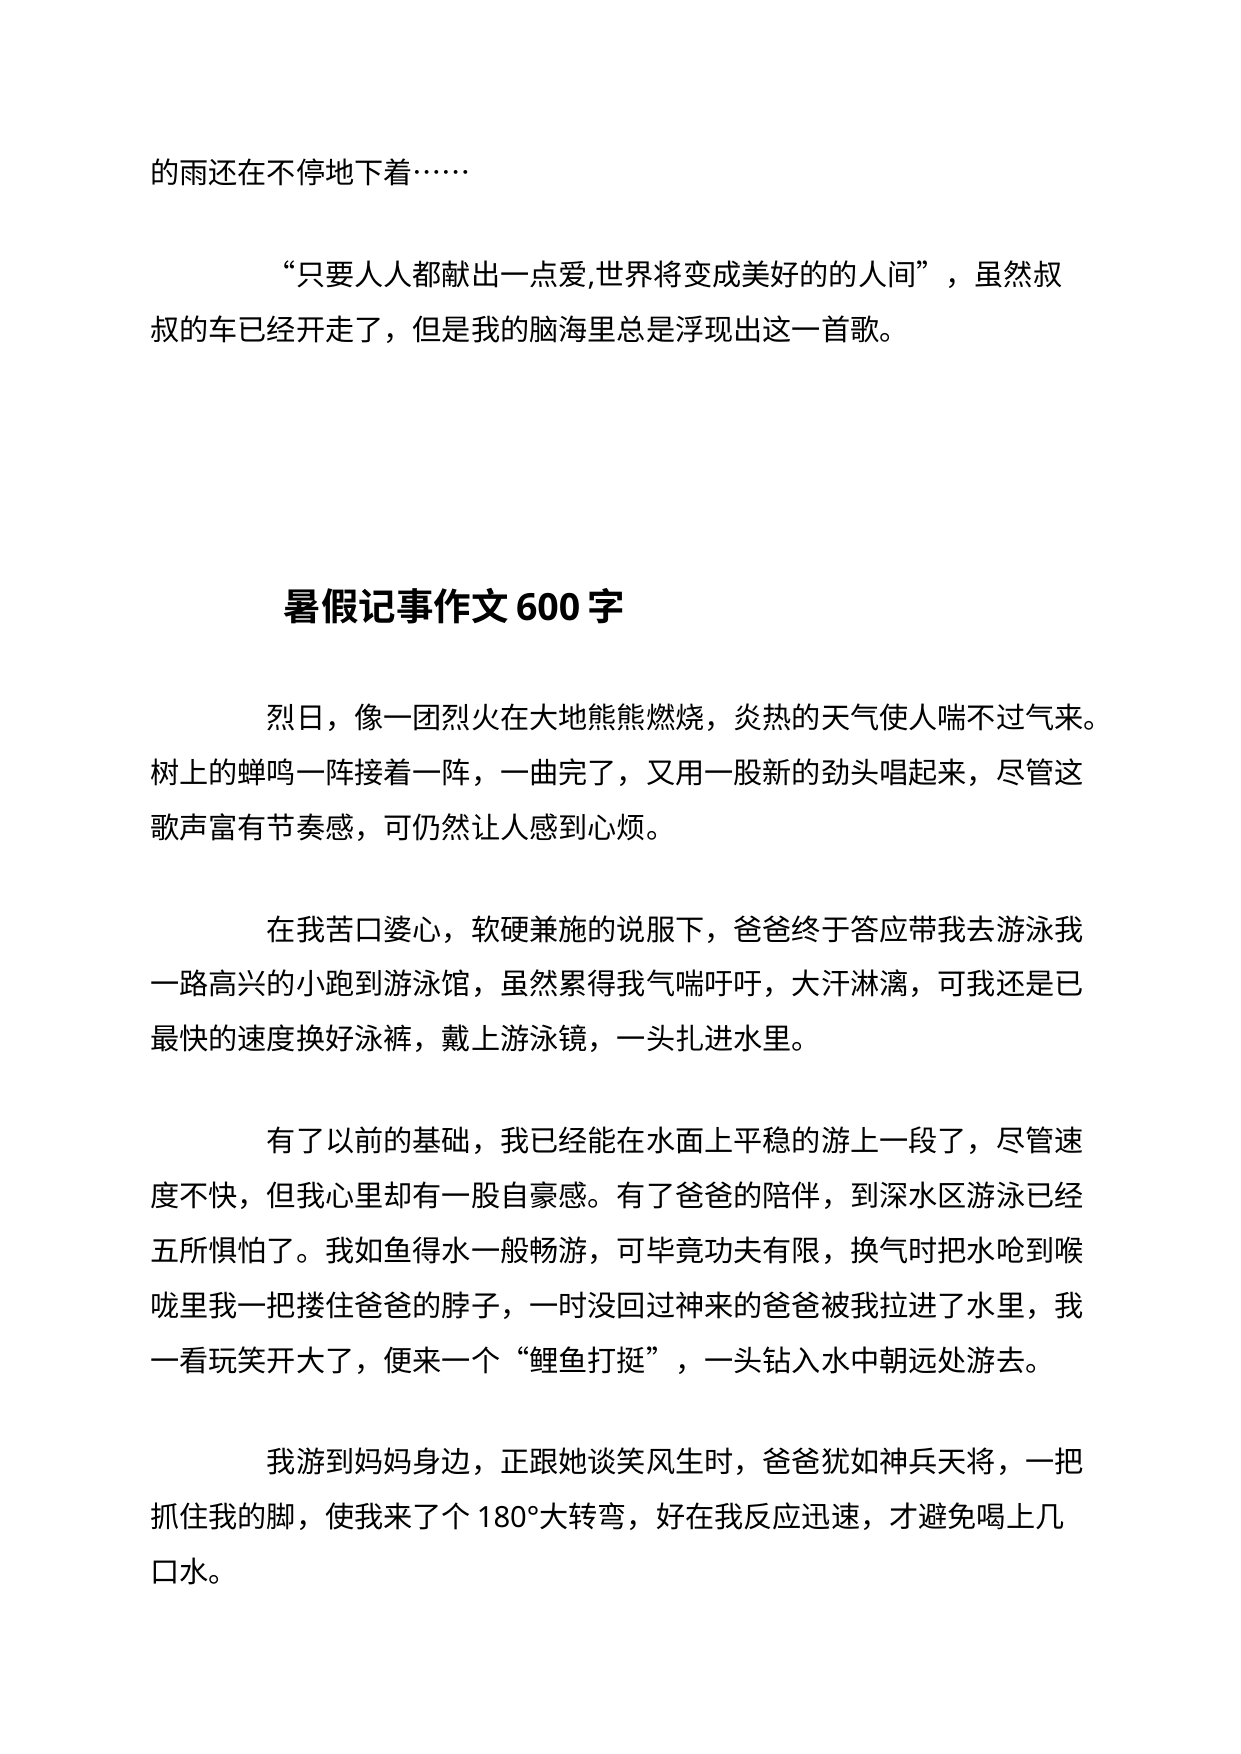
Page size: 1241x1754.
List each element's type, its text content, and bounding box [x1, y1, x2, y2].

text “只要人人都献出一点爱,世界将变成美好的的人间”，虽然叔叔的车已经开走了，但是我的脑海里总是浮现出这一首歌。 [150, 252, 1090, 349]
text 有了以前的基础，我已经能在水面上平稳的游上一段了，尽管速度不快，但我心里却有一股自豪感。有了爸爸的陪伴，到深水区游泳已经五所惧怕了。我如鱼得水一般畅游，可毕竟功夫有限，换气时把水呛到喉咙里我一把搂住爸爸的脖子，一时没回过神来的爸爸被我拉进了水里，我一看玩笑开大了，便来一个“鲤鱼打挺”，一头钻入水中朝远处游去。 [150, 1118, 1090, 1379]
text 暑假记事作文600字 [150, 577, 1090, 631]
text 烈日，像一团烈火在大地熊熊燃烧，炎热的天气使人喘不过气来。树上的蝉鸣一阵接着一阵，一曲完了，又用一股新的劲头唱起来，尽管这歌声富有节奏感，可仍然让人感到心烦。 [150, 694, 1090, 847]
text 在我苦口婆心，软硬兼施的说服下，爸爸终于答应带我去游泳我一路高兴的小跑到游泳馆，虽然累得我气喘吁吁，大汗淋漓，可我还是已最快的速度换好泳裤，戴上游泳镜，一头扎进水里。 [150, 906, 1090, 1058]
text 我游到妈妈身边，正跟她谈笑风生时，爸爸犹如神兵天将，一把抓住我的脚，使我来了个180°大转弯，好在我反应迅速，才避免喝上几口水。 [150, 1439, 1090, 1591]
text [150, 150, 1090, 192]
